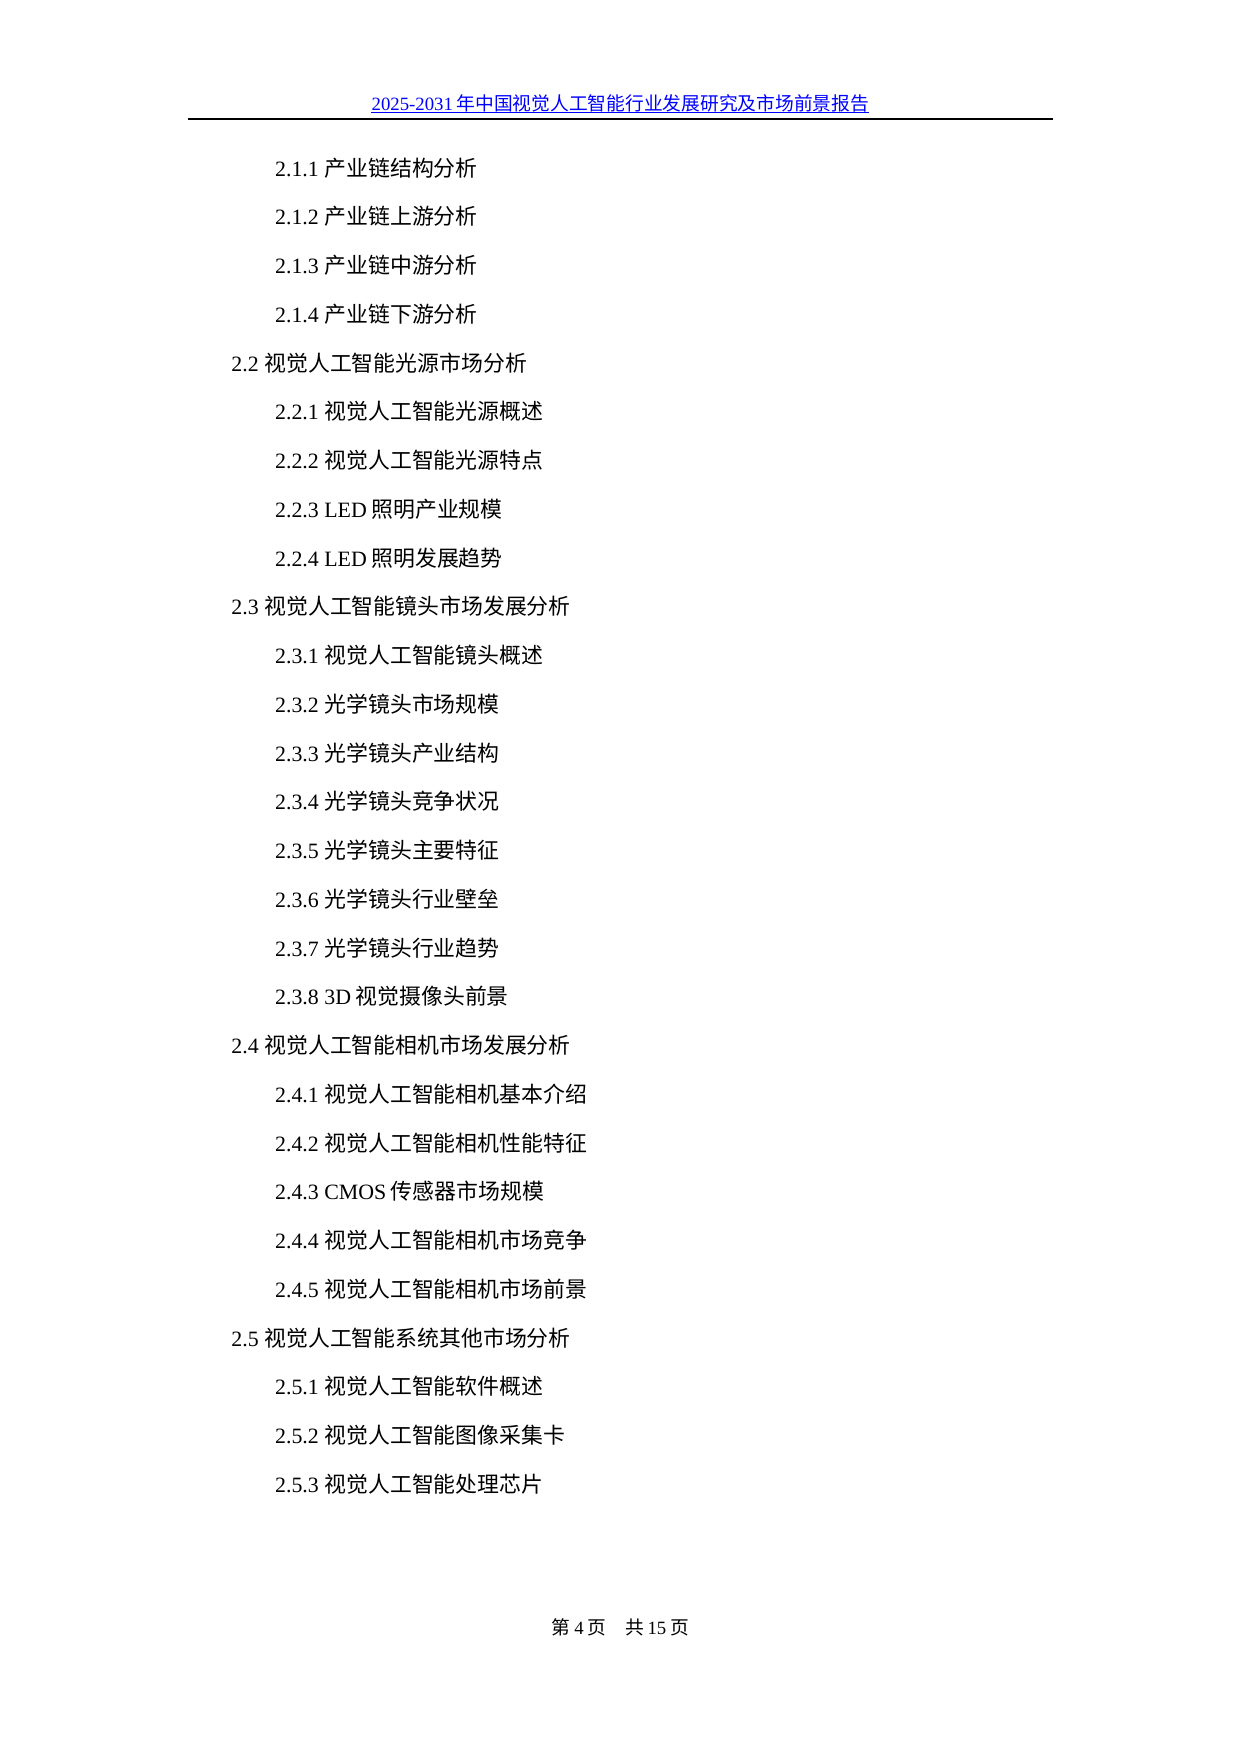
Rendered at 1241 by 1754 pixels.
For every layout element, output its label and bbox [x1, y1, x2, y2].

text [187, 150, 1053, 1499]
